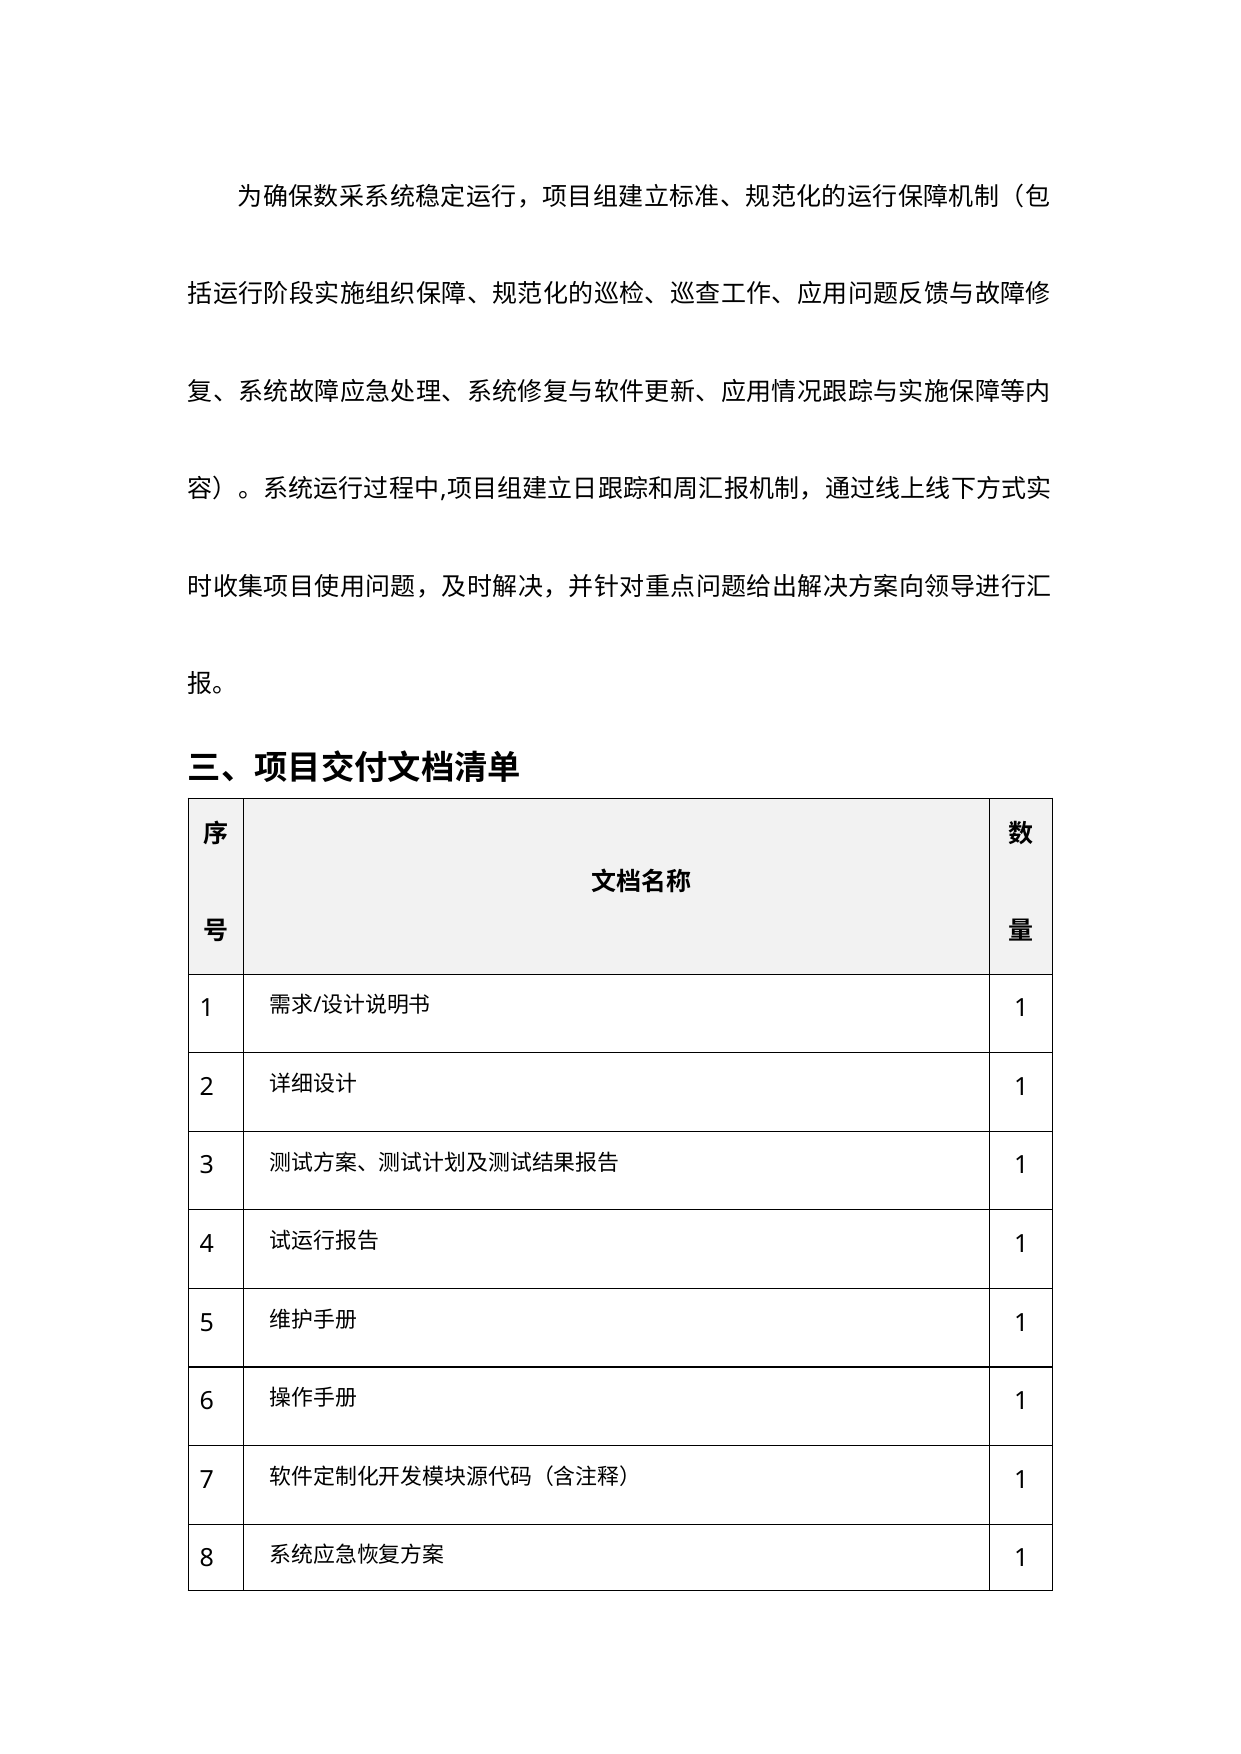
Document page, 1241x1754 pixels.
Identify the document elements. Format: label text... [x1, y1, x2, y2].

list 项目交付文档清单 [187, 733, 1053, 798]
table_header 文档名称 [244, 799, 989, 974]
text 为确保数采系统稳定运行，项目组建立标准、规范化的运行保障机制（包括运行阶段实施组织保障、规范化的巡检、巡查工作、应用问题反馈与故障修复、系统故障应急处理、系统修复与软件更新、应用情况跟踪与实施保障等内容）。系统运行过程中,项目组建立日跟踪和周汇报机制，通过线上线下方式实时收集项目使用问题，及时解决，并针对重点问题给出解决方案向领导进行汇报。 [187, 162, 1053, 714]
table_cell 1 [189, 975, 243, 1052]
table_cell 6 [189, 1368, 243, 1445]
table_cell 1 [990, 975, 1052, 1052]
table_header 序号 [189, 799, 243, 974]
table_cell 维护手册 [244, 1289, 989, 1366]
table_cell 试运行报告 [244, 1210, 989, 1288]
table_cell 8 [189, 1525, 243, 1589]
table_cell 3 [189, 1132, 243, 1209]
table_cell 1 [990, 1368, 1052, 1445]
table_cell 需求/设计说明书 [244, 975, 989, 1052]
table_cell 4 [189, 1210, 243, 1288]
table_cell 详细设计 [244, 1053, 989, 1131]
table_cell 2 [189, 1053, 243, 1131]
table_cell 软件定制化开发模块源代码（含注释） [244, 1446, 989, 1523]
table_header 数量 [990, 799, 1052, 974]
table_cell 系统应急恢复方案 [244, 1525, 989, 1589]
table_cell 1 [990, 1053, 1052, 1131]
table_cell 1 [990, 1289, 1052, 1366]
table_cell 5 [189, 1289, 243, 1366]
table_cell 1 [990, 1525, 1052, 1589]
table_cell 操作手册 [244, 1368, 989, 1445]
table_cell 1 [990, 1132, 1052, 1209]
table_cell 测试方案、测试计划及测试结果报告 [244, 1132, 989, 1209]
table_cell 1 [990, 1210, 1052, 1288]
table_cell 7 [189, 1446, 243, 1523]
table_cell 1 [990, 1446, 1052, 1523]
